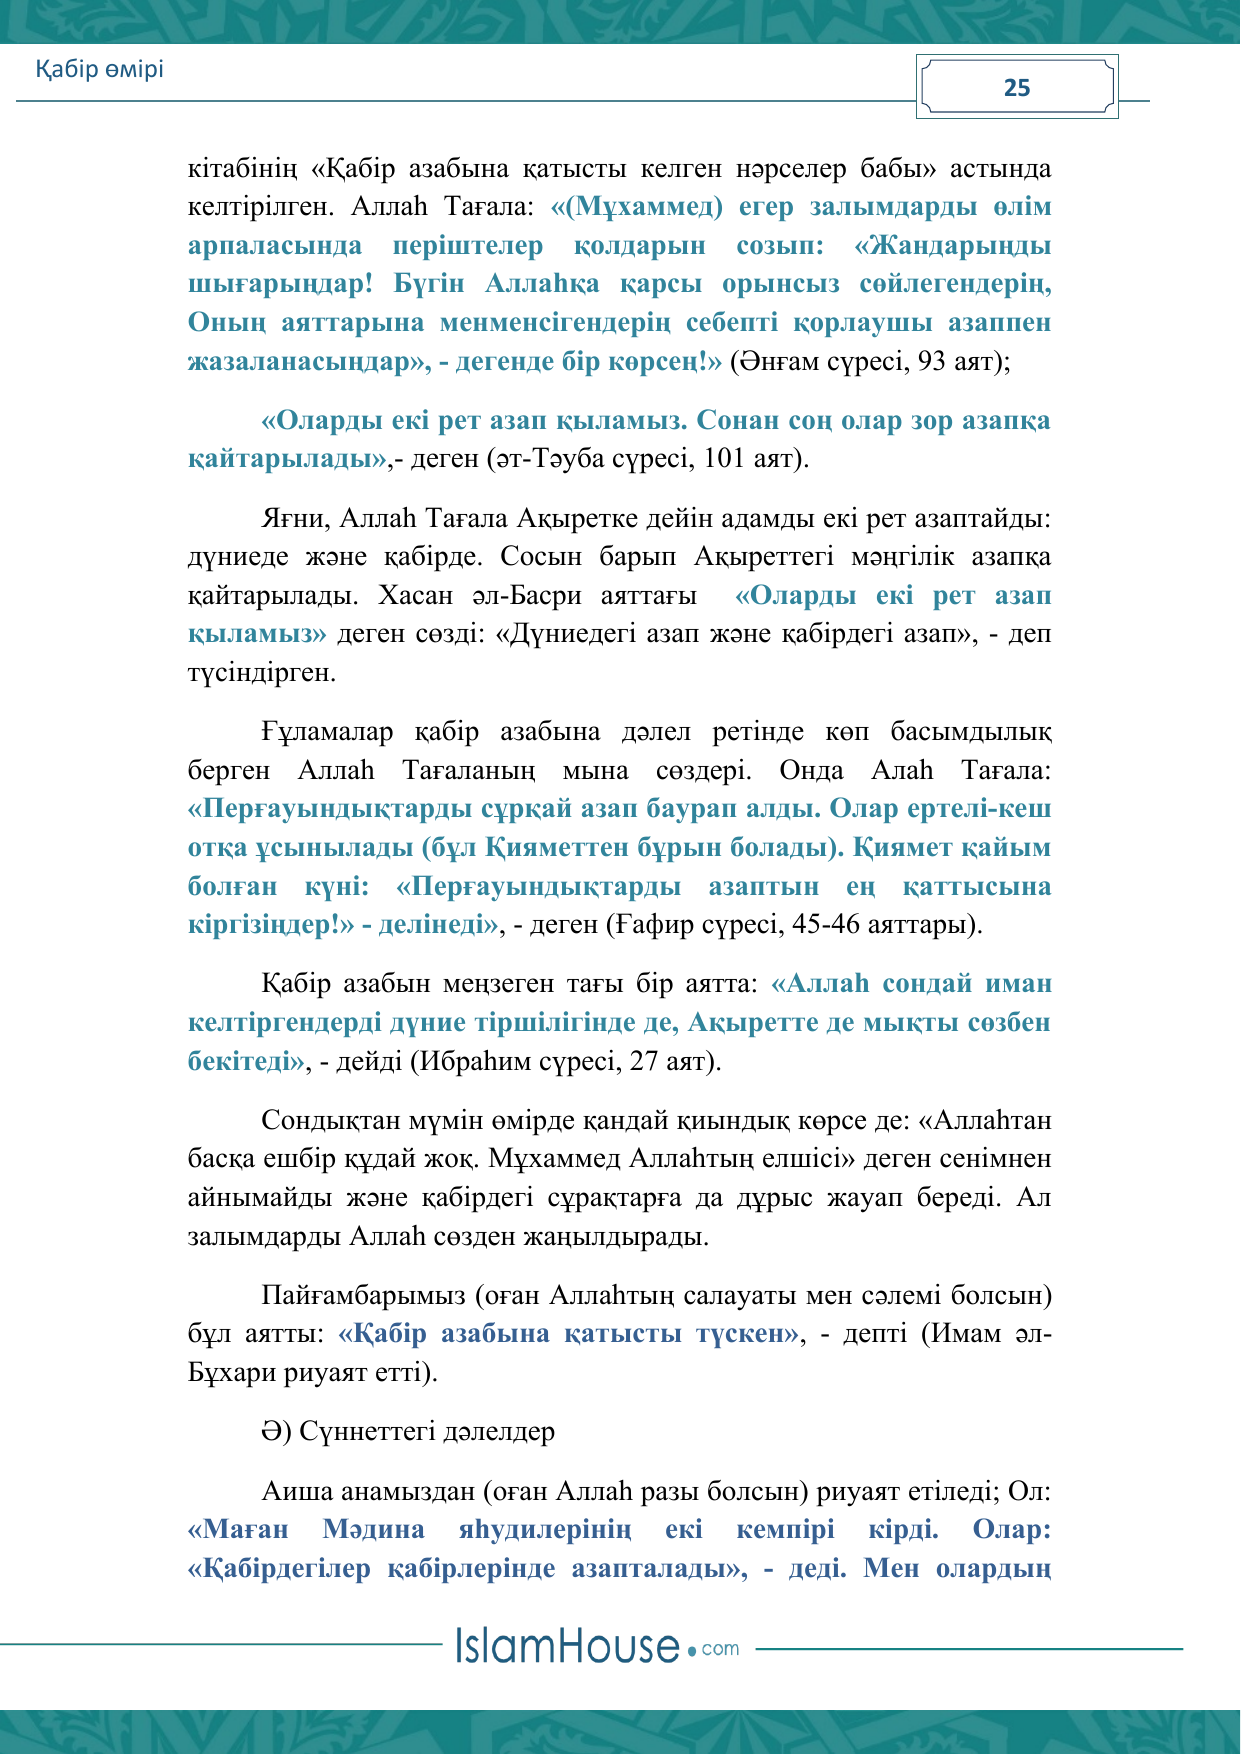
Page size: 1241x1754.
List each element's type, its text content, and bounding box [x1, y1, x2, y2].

text Ә) Сүннеттегі дәлелдер [187, 1413, 1053, 1447]
picture [0, 0, 1240, 44]
picture [0, 1618, 443, 1665]
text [187, 150, 1053, 376]
text Ғұламалар қабір азабына дәлел ретінде көп басымдылық берген Аллаһ Тағаланың мына сөздері. Онда Алаһ Тағала: «Перғауындықтарды сұрқай азап баурап алды. Олар ертелі-кеш отқа ұсынылады (бұл Қияметтен бұрын болады). Қиямет қайым болған күні: «Перғауындықтарды азаптын ең қаттысына кіргізіңдер!» - делінеді», - деген (Ғафир сүресі, 45-46 аяттары). [187, 713, 1053, 940]
picture [447, 1620, 1184, 1672]
text «Оларды екі рет азап қыламыз. Сонан соң олар зор азапқа қайтарылады»,- деген (әт-Тәуба сүресі, 101 аят). [187, 402, 1053, 474]
text Қабір азабын меңзеген тағы бір аятта: «Аллаһ сондай иман келтіргендерді дүние тіршілігінде де, Ақыретте де мықты сөзбен бекітеді», - дейді (Ибраһим сүресі, 27 аят). [187, 966, 1053, 1076]
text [187, 1473, 1053, 1583]
text Пайғамбарымыз (оған Аллаһтың салауаты мен сәлемі болсын) бұл аятты: «Қабір азабына қатысты түскен», - депті (Имам әл-Бұхари риуаят етті). [187, 1277, 1053, 1388]
text Сондықтан мүмін өмірде қандай қиындық көрсе де: «Аллаһтан басқа ешбір құдай жоқ. Мұхаммед Аллаһтың елшісі» деген сенімнен айнымайды және қабірдегі сұрақтарға да дұрыс жауап береді. Ал залымдарды Аллаһ сөзден жаңылдырады. [187, 1102, 1053, 1251]
picture [0, 1710, 1241, 1754]
text Яғни, Аллаһ Тағала Ақыретке дейін адамды екі рет азаптайды: дүниеде және қабірде. Сосын барып Ақыреттегі мәңгілік азапқа қайтарылады. Хасан әл-Басри аяттағы «Оларды екі рет азап қыламыз» деген сөзді: «Дүниедегі азап және қабірдегі азап», - деп түсіндірген. [187, 500, 1053, 688]
